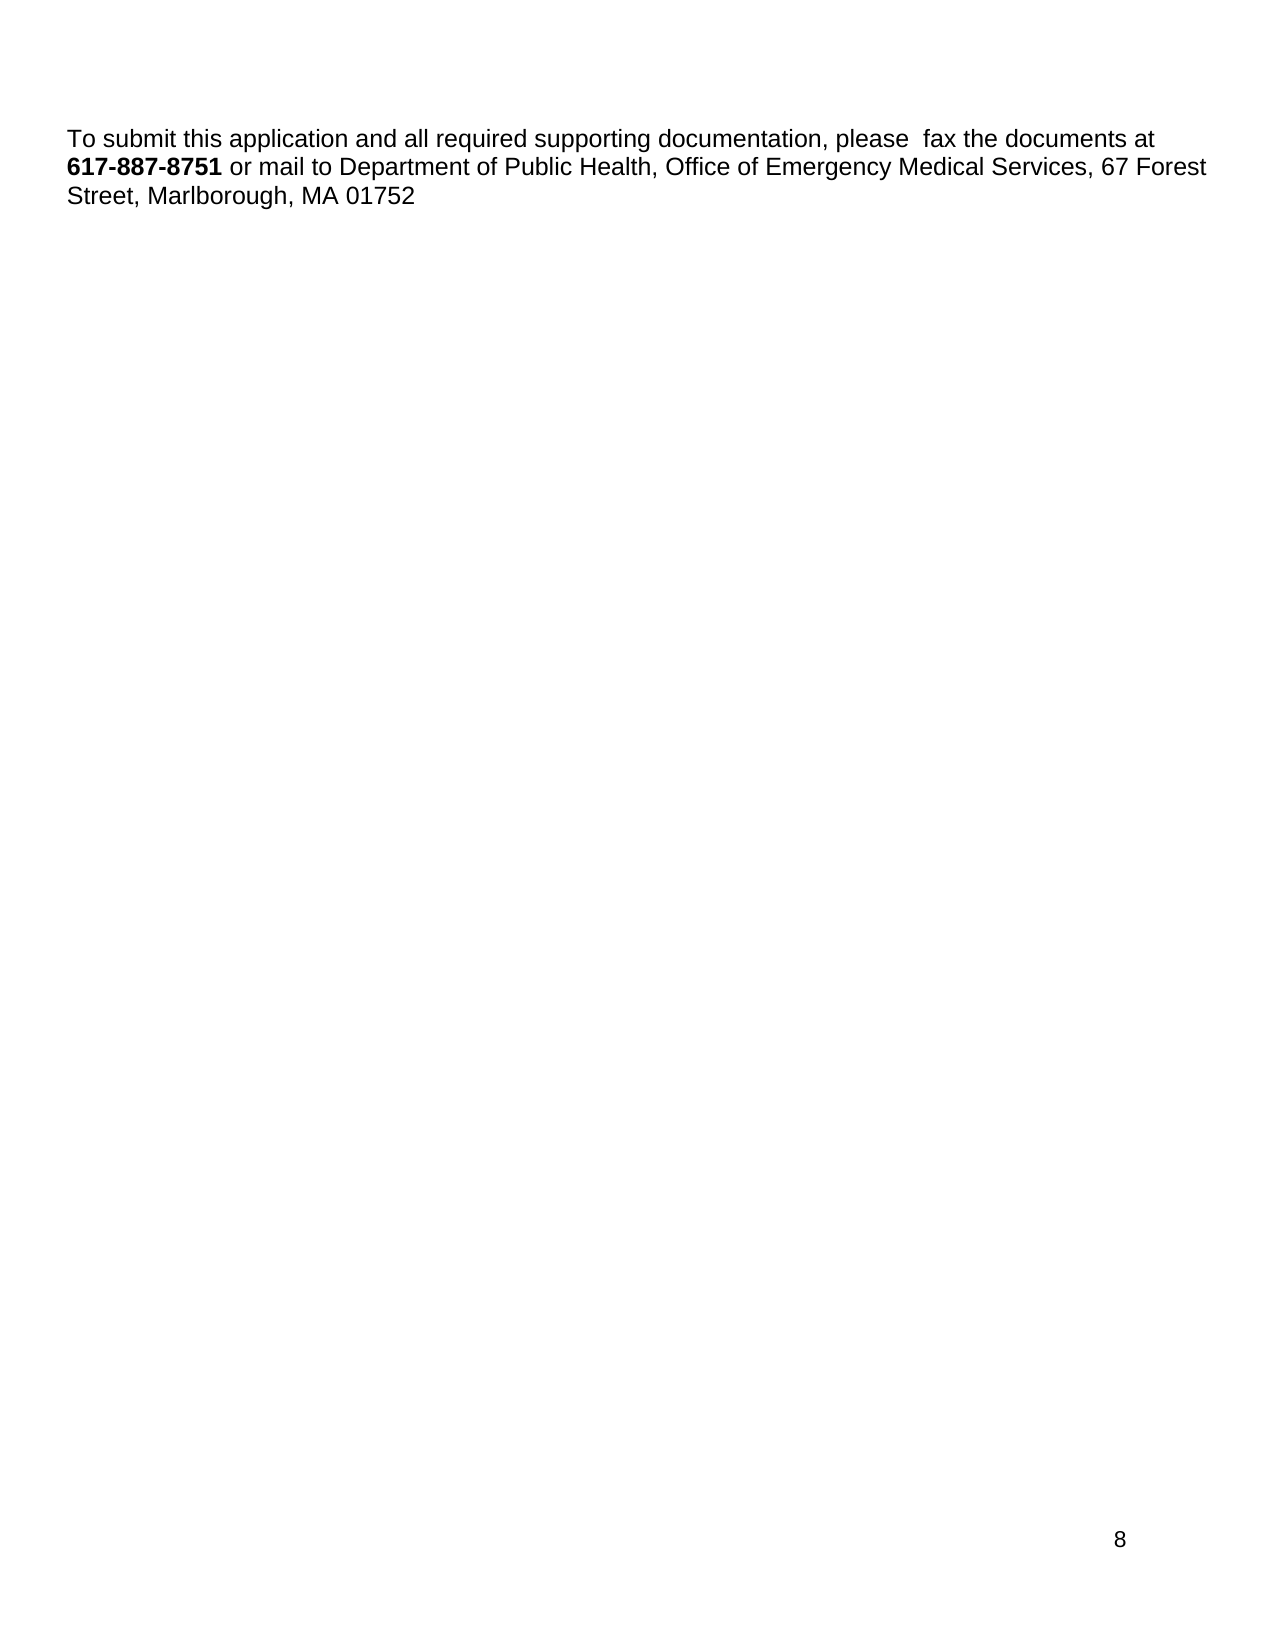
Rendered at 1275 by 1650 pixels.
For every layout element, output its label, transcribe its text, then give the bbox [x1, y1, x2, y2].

text To submit this application and all required supporting documentation, please fax the documents at 617-887-8751 or mail to Department of Public Health, Office of Emergency Medical Services, 67 Forest Street, Marlborough, MA 01752 [67, 123, 1208, 210]
